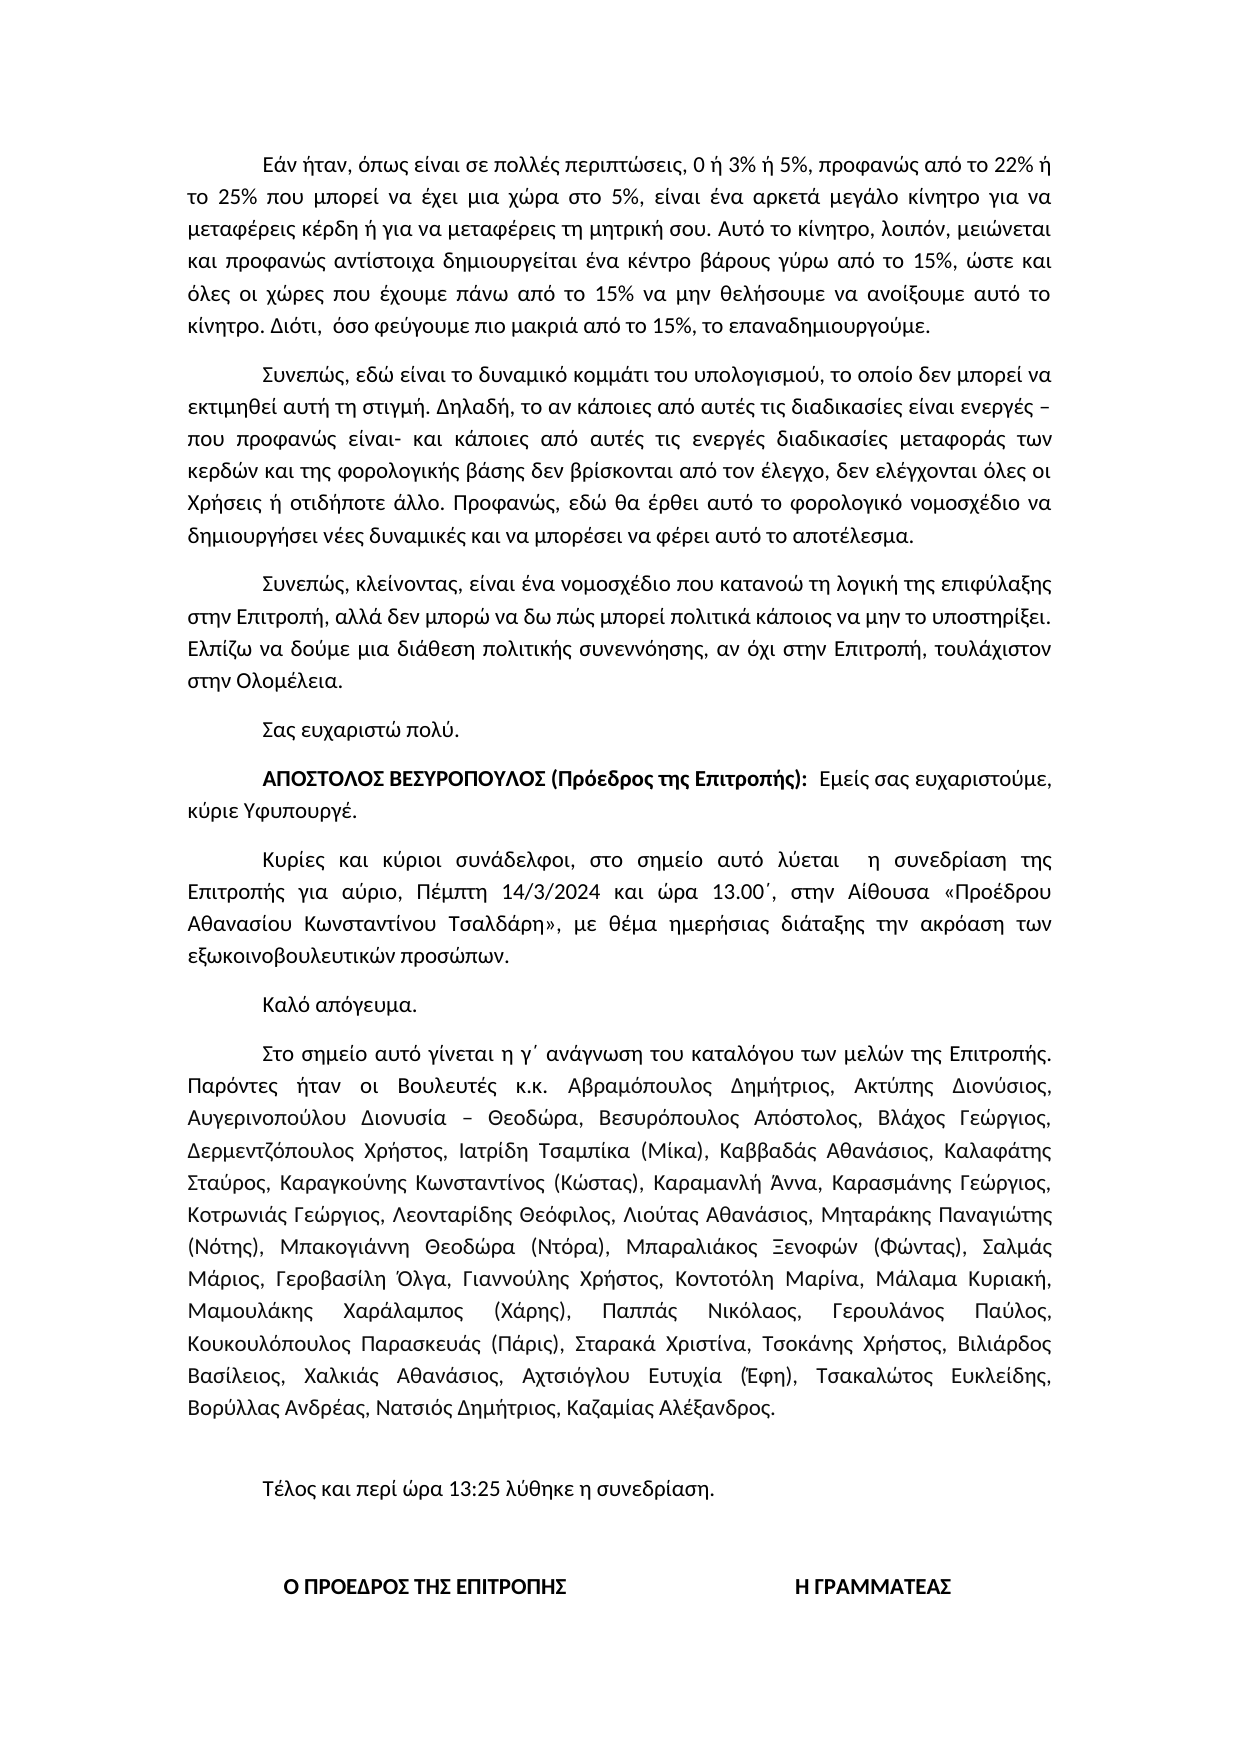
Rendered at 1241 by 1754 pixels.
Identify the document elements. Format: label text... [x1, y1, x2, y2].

text Στο σημείο αυτό γίνεται η γ΄ ανάγνωση του καταλόγου των μελών της Επιτροπής. Παρόντες ήταν οι Βουλευτές κ.κ. Αβραμόπουλος Δημήτριος, Ακτύπης Διονύσιος, Αυγερινοπούλου Διονυσία – Θεοδώρα, Βεσυρόπουλος Απόστολος, Βλάχος Γεώργιος, Δερμεντζόπουλος Χρήστος, Ιατρίδη Τσαμπίκα (Μίκα), Καββαδάς Αθανάσιος, Καλαφάτης Σταύρος, Καραγκούνης Κωνσταντίνος (Κώστας), Καραμανλή Άννα, Καρασμάνης Γεώργιος, Κοτρωνιάς Γεώργιος, Λεονταρίδης Θεόφιλος, Λιούτας Αθανάσιος, Μηταράκης Παναγιώτης (Νότης), Μπακογιάννη Θεοδώρα (Ντόρα), Μπαραλιάκος Ξενοφών (Φώντας), Σαλμάς Μάριος, Γεροβασίλη Όλγα, Γιαννούλης Χρήστος, Κοντοτόλη Μαρίνα, Μάλαμα Κυριακή, Μαμουλάκης Χαράλαμπος (Χάρης), Παππάς Νικόλαος, Γερουλάνος Παύλος, Κουκουλόπουλος Παρασκευάς (Πάρις), Σταρακά Χριστίνα, Τσοκάνης Χρήστος, Βιλιάρδος Βασίλειος, Χαλκιάς Αθανάσιος, Αχτσιόγλου Ευτυχία (Έφη), Τσακαλώτος Ευκλείδης, Βορύλλας Ανδρέας, Νατσιός Δημήτριος, Καζαμίας Αλέξανδρος. [187, 1039, 1053, 1421]
text Εάν ήταν, όπως είναι σε πολλές περιπτώσεις, 0 ή 3% ή 5%, προφανώς από το 22% ή το 25% που μπορεί να έχει μια χώρα στο 5%, είναι ένα αρκετά μεγάλο κίνητρο για να μεταφέρεις κέρδη ή για να μεταφέρεις τη μητρική σου. Αυτό το κίνητρο, λοιπόν, μειώνεται και προφανώς αντίστοιχα δημιουργείται ένα κέντρο βάρους γύρω από το 15%, ώστε και όλες οι χώρες που έχουμε πάνω από το 15% να μην θελήσουμε να ανοίξουμε αυτό το κίνητρο. Διότι, όσο φεύγουμε πιο μακριά από το 15%, το επαναδημιουργούμε. [187, 150, 1053, 339]
text Σας ευχαριστώ πολύ. [187, 715, 1053, 743]
text Ο ΠΡΟΕΔΡΟΣ ΤΗΣ ΕΠΙΤΡΟΠΗΣ Η ΓΡΑΜΜΑΤΕΑΣ [187, 1572, 1053, 1600]
text Τέλος και περί ώρα 13:25 λύθηκε η συνεδρίαση. [187, 1474, 1053, 1502]
text Καλό απόγευμα. [187, 990, 1053, 1018]
text Κυρίες και κύριοι συνάδελφοι, στο σημείο αυτό λύεται η συνεδρίαση της Επιτροπής για αύριο, Πέμπτη 14/3/2024 και ώρα 13.00΄, στην Αίθουσα «Προέδρου Αθανασίου Κωνσταντίνου Τσαλδάρη», με θέμα ημερήσιας διάταξης την ακρόαση των εξωκοινοβουλευτικών προσώπων. [187, 845, 1053, 969]
text Συνεπώς, κλείνοντας, είναι ένα νομοσχέδιο που κατανοώ τη λογική της επιφύλαξης στην Επιτροπή, αλλά δεν μπορώ να δω πώς μπορεί πολιτικά κάποιος να μην το υποστηρίξει. Ελπίζω να δούμε μια διάθεση πολιτικής συνεννόησης, αν όχι στην Επιτροπή, τουλάχιστον στην Ολομέλεια. [187, 569, 1053, 694]
text ΑΠΟΣΤΟΛΟΣ ΒΕΣΥΡΟΠΟΥΛΟΣ (Πρόεδρος της Επιτροπής): Εμείς σας ευχαριστούμε, κύριε Yφυπουργέ. [187, 764, 1053, 824]
text Συνεπώς, εδώ είναι το δυναμικό κομμάτι του υπολογισμού, το οποίο δεν μπορεί να εκτιμηθεί αυτή τη στιγμή. Δηλαδή, το αν κάποιες από αυτές τις διαδικασίες είναι ενεργές –που προφανώς είναι- και κάποιες από αυτές τις ενεργές διαδικασίες μεταφοράς των κερδών και της φορολογικής βάσης δεν βρίσκονται από τον έλεγχο, δεν ελέγχονται όλες οι Χρήσεις ή οτιδήποτε άλλο. Προφανώς, εδώ θα έρθει αυτό το φορολογικό νομοσχέδιο να δημιουργήσει νέες δυναμικές και να μπορέσει να φέρει αυτό το αποτέλεσμα. [187, 360, 1053, 549]
